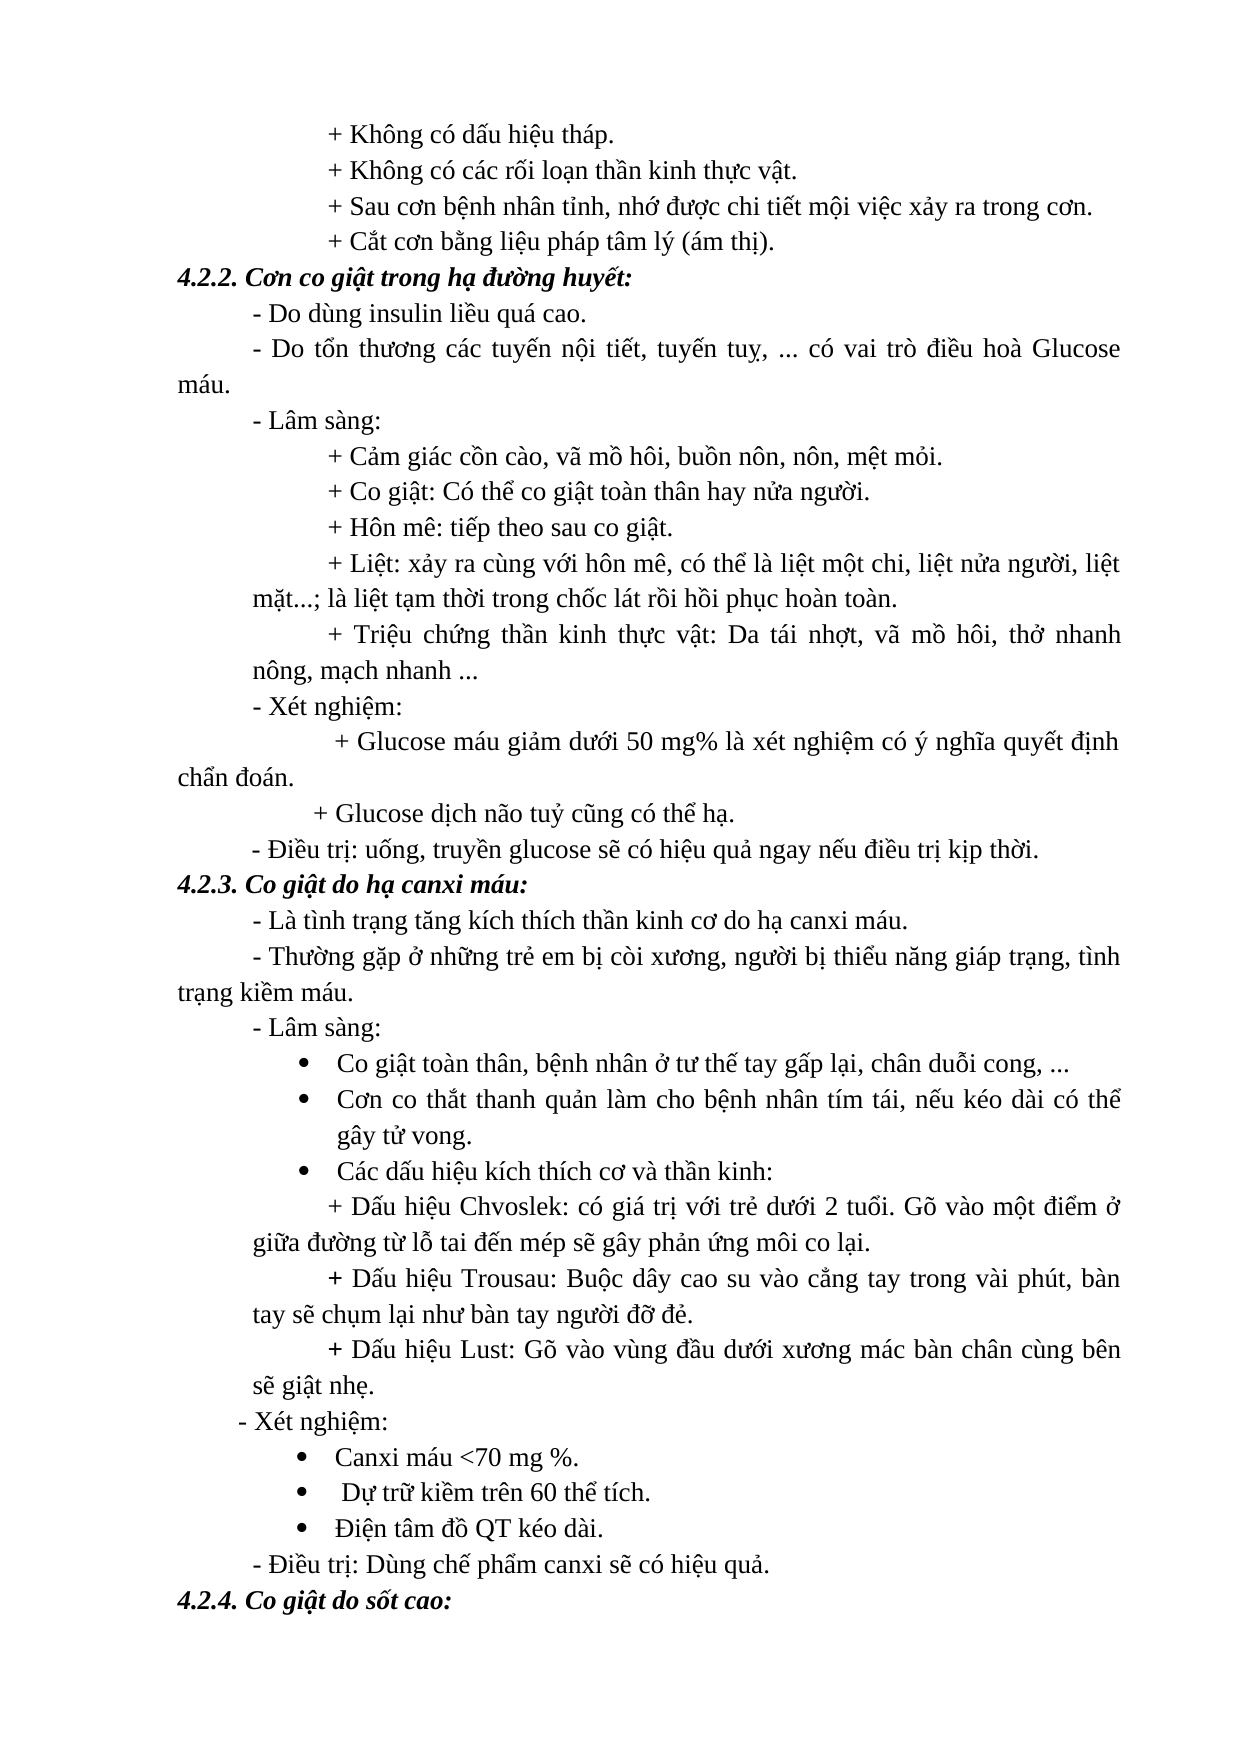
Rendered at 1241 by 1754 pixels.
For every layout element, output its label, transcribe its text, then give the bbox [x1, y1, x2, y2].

text - Do tổn thương các tuyến nội tiết, tuyến tuỵ, ... có vai trò điều hoà Glucose máu. [177, 332, 1122, 399]
text + Không có dấu hiệu tháp. [177, 118, 1122, 149]
text + Cắt cơn bằng liệu pháp tâm lý (ám thị). [177, 225, 1122, 256]
text - Do dùng insulin liều quá cao. [177, 297, 1122, 328]
text + Dấu hiệu Chvoslek: có giá trị với trẻ dưới 2 tuổi. Gõ vào một điểm ở giữa đường từ lỗ tai đến mép sẽ gây phản ứng môi co lại. [252, 1191, 1122, 1257]
list Co giật toàn thân, bệnh nhân ở tư thế tay gấp lại, chân duỗi cong, ... [299, 1047, 1122, 1078]
text + Glucose dịch não tuỷ cũng có thể hạ. [177, 797, 1122, 828]
text + Co giật: Có thể co giật toàn thân hay nửa người. [177, 475, 1122, 507]
text + Hôn mê: tiếp theo sau co giật. [252, 511, 1122, 542]
list Các dấu hiệu kích thích cơ và thần kinh: [299, 1154, 1122, 1186]
text + Glucose máu giảm dưới 50 mg% là xét nghiệm có ý nghĩa quyết định chẩn đoán. [177, 726, 1122, 792]
text 4.2.4. Co giật do sốt cao: [177, 1584, 1122, 1615]
text + Dấu hiệu Lust: Gõ vào vùng đầu dưới xương mác bàn chân cùng bên sẽ giật nhẹ. [252, 1333, 1122, 1400]
text - Thường gặp ở những trẻ em bị còi xương, người bị thiểu năng giáp trạng, tình trạng kiềm máu. [177, 940, 1122, 1007]
text - Xét nghiệm: [177, 1405, 1122, 1436]
list Canxi máu <70 mg %. [297, 1441, 1122, 1472]
list Dự trữ kiềm trên 60 thể tích. [297, 1477, 1122, 1508]
text + Không có các rối loạn thần kinh thực vật. [177, 154, 1122, 185]
text - Lâm sàng: [177, 1011, 1122, 1042]
text - Là tình trạng tăng kích thích thần kinh cơ do hạ canxi máu. [177, 904, 1122, 935]
text + Dấu hiệu Trousau: Buộc dây cao su vào cẳng tay trong vài phút, bàn tay sẽ chụm lại như bàn tay người đỡ đẻ. [252, 1262, 1122, 1329]
text - Điều trị: Dùng chế phẩm canxi sẽ có hiệu quả. [252, 1548, 1122, 1579]
text 4.2.3. Co giật do hạ canxi máu: [177, 868, 1122, 899]
text - Xét nghiệm: [177, 690, 1122, 721]
text + Triệu chứng thần kinh thực vật: Da tái nhợt, vã mồ hôi, thở nhanh nông, mạch nhanh ... [252, 618, 1122, 685]
text + Sau cơn bệnh nhân tỉnh, nhớ được chi tiết mội việc xảy ra trong cơn. [177, 189, 1122, 221]
list Cơn co thắt thanh quản làm cho bệnh nhân tím tái, nếu kéo dài có thể gây tử vong. [299, 1083, 1122, 1150]
text - Điều trị: uống, truyền glucose sẽ có hiệu quả ngay nếu điều trị kịp thời. [177, 833, 1122, 864]
list Điện tâm đồ QT kéo dài. [297, 1512, 1122, 1544]
text - Lâm sàng: [177, 404, 1122, 435]
text + Cảm giác cồn cào, vã mồ hôi, buồn nôn, nôn, mệt mỏi. [177, 440, 1122, 471]
text + Liệt: xảy ra cùng với hôn mê, có thể là liệt một chi, liệt nửa người, liệt mặt...; là liệt tạm thời trong chốc lát rồi hồi phục hoàn toàn. [252, 547, 1122, 614]
text 4.2.2. Cơn co giật trong hạ đường huyết: [177, 261, 1122, 292]
